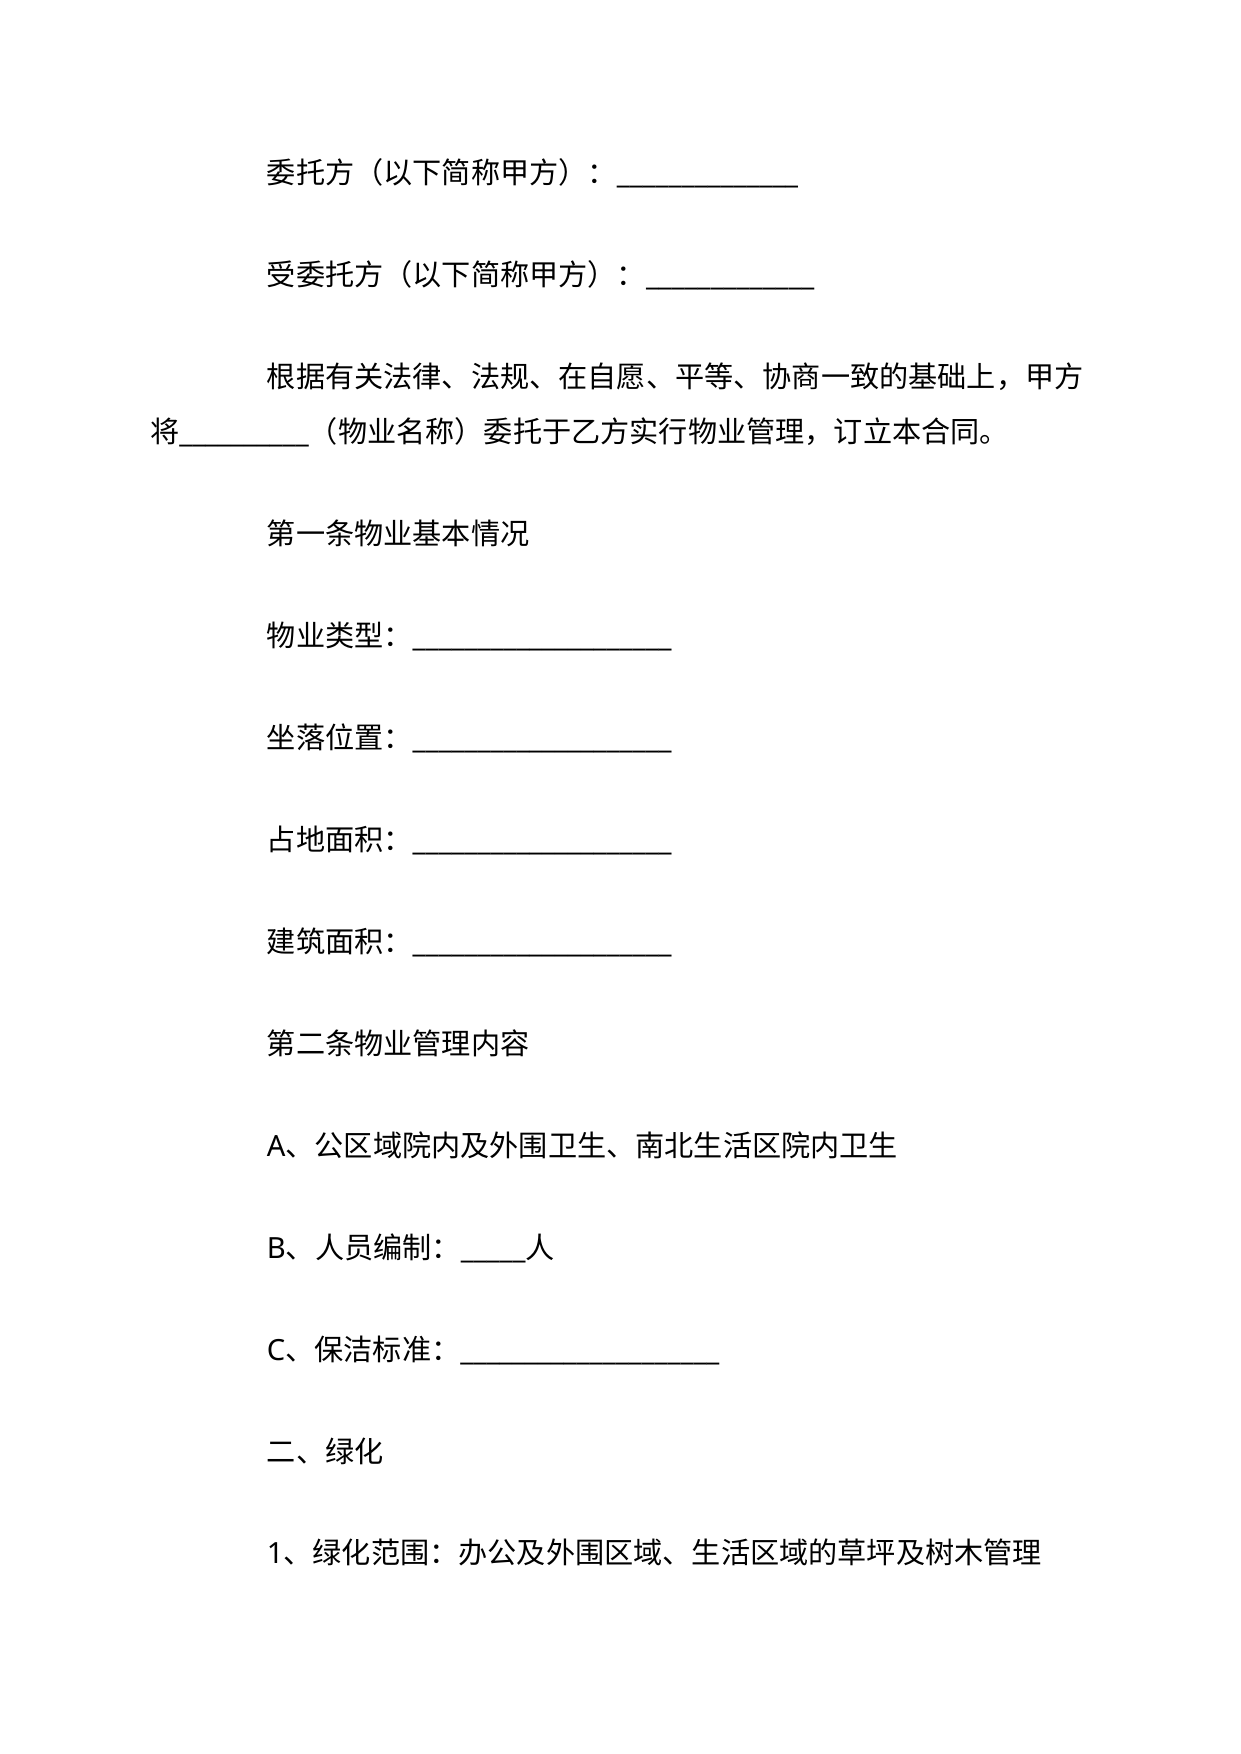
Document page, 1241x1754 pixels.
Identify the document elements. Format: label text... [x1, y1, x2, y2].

text 根据有关法律、法规、在自愿、平等、协商一致的基础上，甲方将__________（物业名称）委托于乙方实行物业管理，订立本合同。 [150, 354, 1090, 451]
text 建筑面积：____________________ [150, 918, 1090, 961]
text A、公区域院内及外围卫生、南北生活区院内卫生 [150, 1122, 1090, 1165]
text 坐落位置：____________________ [150, 714, 1090, 757]
text 受委托方（以下简称甲方）：_____________ [150, 252, 1090, 294]
text 1、绿化范围：办公及外围区域、生活区域的草坪及树木管理 [150, 1530, 1090, 1572]
text C、保洁标准：____________________ [150, 1326, 1090, 1369]
text 占地面积：____________________ [150, 817, 1090, 859]
text 物业类型：____________________ [150, 613, 1090, 655]
text 二、绿化 [150, 1428, 1090, 1471]
text 第一条物业基本情况 [150, 511, 1090, 553]
text 委托方（以下简称甲方）：______________ [150, 150, 1090, 192]
text 第二条物业管理内容 [150, 1021, 1090, 1063]
text B、人员编制：_____人 [150, 1224, 1090, 1267]
